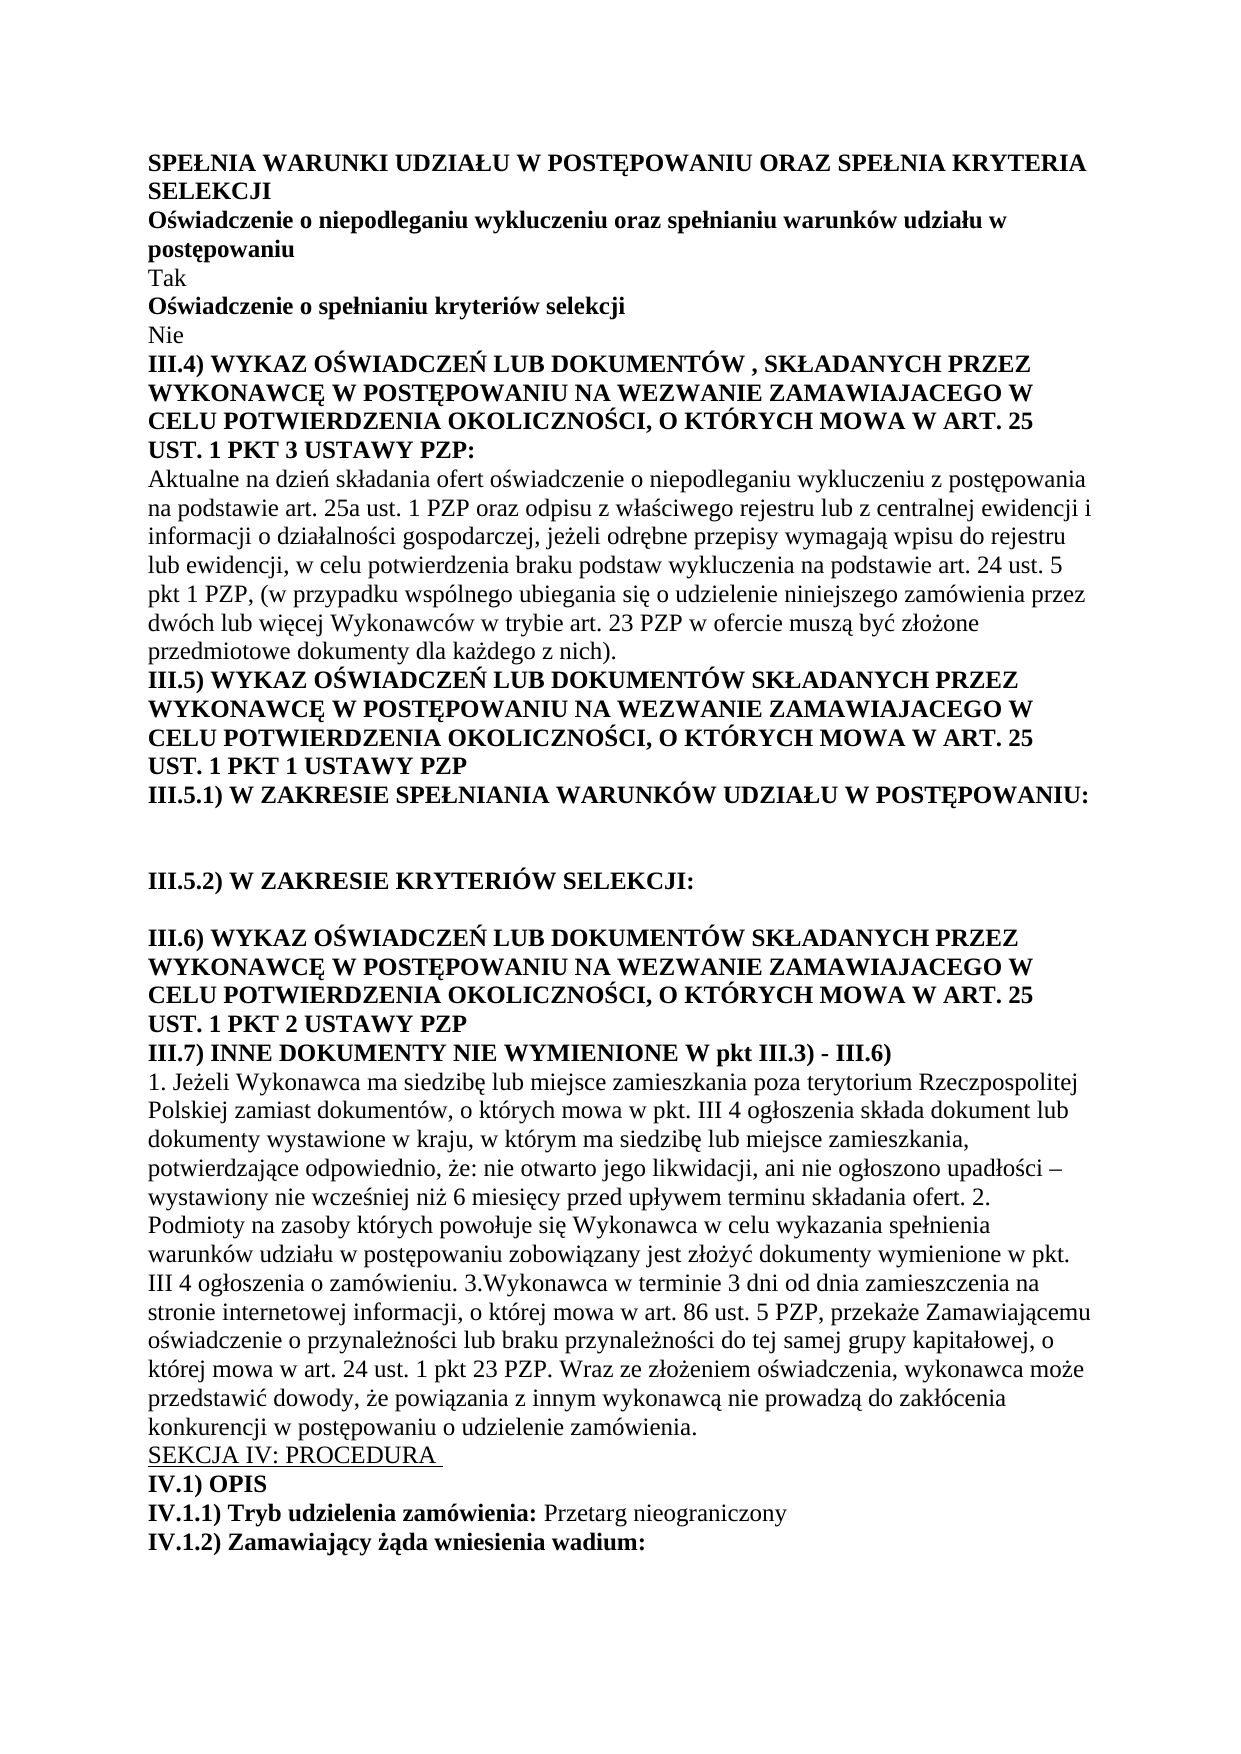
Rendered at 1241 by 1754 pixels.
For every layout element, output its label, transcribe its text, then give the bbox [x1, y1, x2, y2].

text Oświadczenie o niepodleganiu wykluczeniu oraz spełnianiu warunków udziału w postępowaniu Tak Oświadczenie o spełnianiu kryteriów selekcji Nie [148, 205, 1093, 349]
text III.7) INNE DOKUMENTY NIE WYMIENIONE W pkt III.3) - III.6) [148, 1038, 1093, 1067]
text III.5) WYKAZ OŚWIADCZEŃ LUB DOKUMENTÓW SKŁADANYCH PRZEZ WYKONAWCĘ W POSTĘPOWANIU NA WEZWANIE ZAMAWIAJACEGO W CELU POTWIERDZENIA OKOLICZNOŚCI, O KTÓRYCH MOWA W ART. 25 UST. 1 PKT 1 USTAWY PZP [148, 665, 1093, 780]
text III.5.1) W ZAKRESIE SPEŁNIANIA WARUNKÓW UDZIAŁU W POSTĘPOWANIU: III.5.2) W ZAKRESIE KRYTERIÓW SELEKCJI: [148, 780, 1093, 923]
text III.6) WYKAZ OŚWIADCZEŃ LUB DOKUMENTÓW SKŁADANYCH PRZEZ WYKONAWCĘ W POSTĘPOWANIU NA WEZWANIE ZAMAWIAJACEGO W CELU POTWIERDZENIA OKOLICZNOŚCI, O KTÓRYCH MOWA W ART. 25 UST. 1 PKT 2 USTAWY PZP [148, 923, 1093, 1038]
text 1. Jeżeli Wykonawca ma siedzibę lub miejsce zamieszkania poza terytorium Rzeczpospolitej Polskiej zamiast dokumentów, o których mowa w pkt. III 4 ogłoszenia składa dokument lub dokumenty wystawione w kraju, w którym ma siedzibę lub miejsce zamieszkania, potwierdzające odpowiednio, że: nie otwarto jego likwidacji, ani nie ogłoszono upadłości – wystawiony nie wcześniej niż 6 miesięcy przed upływem terminu składania ofert. 2. Podmioty na zasoby których powołuje się Wykonawca w celu wykazania spełnienia warunków udziału w postępowaniu zobowiązany jest złożyć dokumenty wymienione w pkt. III 4 ogłoszenia o zamówieniu. 3.Wykonawca w terminie 3 dni od dnia zamieszczenia na stronie internetowej informacji, o której mowa w art. 86 ust. 5 PZP, przekaże Zamawiającemu oświadczenie o przynależności lub braku przynależności do tej samej grupy kapitałowej, o której mowa w art. 24 ust. 1 pkt 23 PZP. Wraz ze złożeniem oświadczenia, wykonawca może przedstawić dowody, że powiązania z innym wykonawcą nie prowadzą do zakłócenia konkurencji w postępowaniu o udzielenie zamówienia. [148, 1067, 1093, 1441]
text SEKCJA IV: PROCEDURA [148, 1441, 1093, 1469]
text Aktualne na dzień składania ofert oświadczenie o niepodleganiu wykluczeniu z postępowania na podstawie art. 25a ust. 1 PZP oraz odpisu z właściwego rejestru lub z centralnej ewidencji i informacji o działalności gospodarczej, jeżeli odrębne przepisy wymagają wpisu do rejestru lub ewidencji, w celu potwierdzenia braku podstaw wykluczenia na podstawie art. 24 ust. 5 pkt 1 PZP, (w przypadku wspólnego ubiegania się o udzielenie niniejszego zamówienia przez dwóch lub więcej Wykonawców w trybie art. 23 PZP w ofercie muszą być złożone przedmiotowe dokumenty dla każdego z nich). [148, 464, 1093, 665]
text III.4) WYKAZ OŚWIADCZEŃ LUB DOKUMENTÓW , SKŁADANYCH PRZEZ WYKONAWCĘ W POSTĘPOWANIU NA WEZWANIE ZAMAWIAJACEGO W CELU POTWIERDZENIA OKOLICZNOŚCI, O KTÓRYCH MOWA W ART. 25 UST. 1 PKT 3 USTAWY PZP: [148, 349, 1093, 464]
text IV.1) OPIS IV.1.1) Tryb udzielenia zamówienia: Przetarg nieograniczony IV.1.2) Zamawiający żąda wniesienia wadium: [148, 1469, 1093, 1556]
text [148, 148, 1093, 205]
